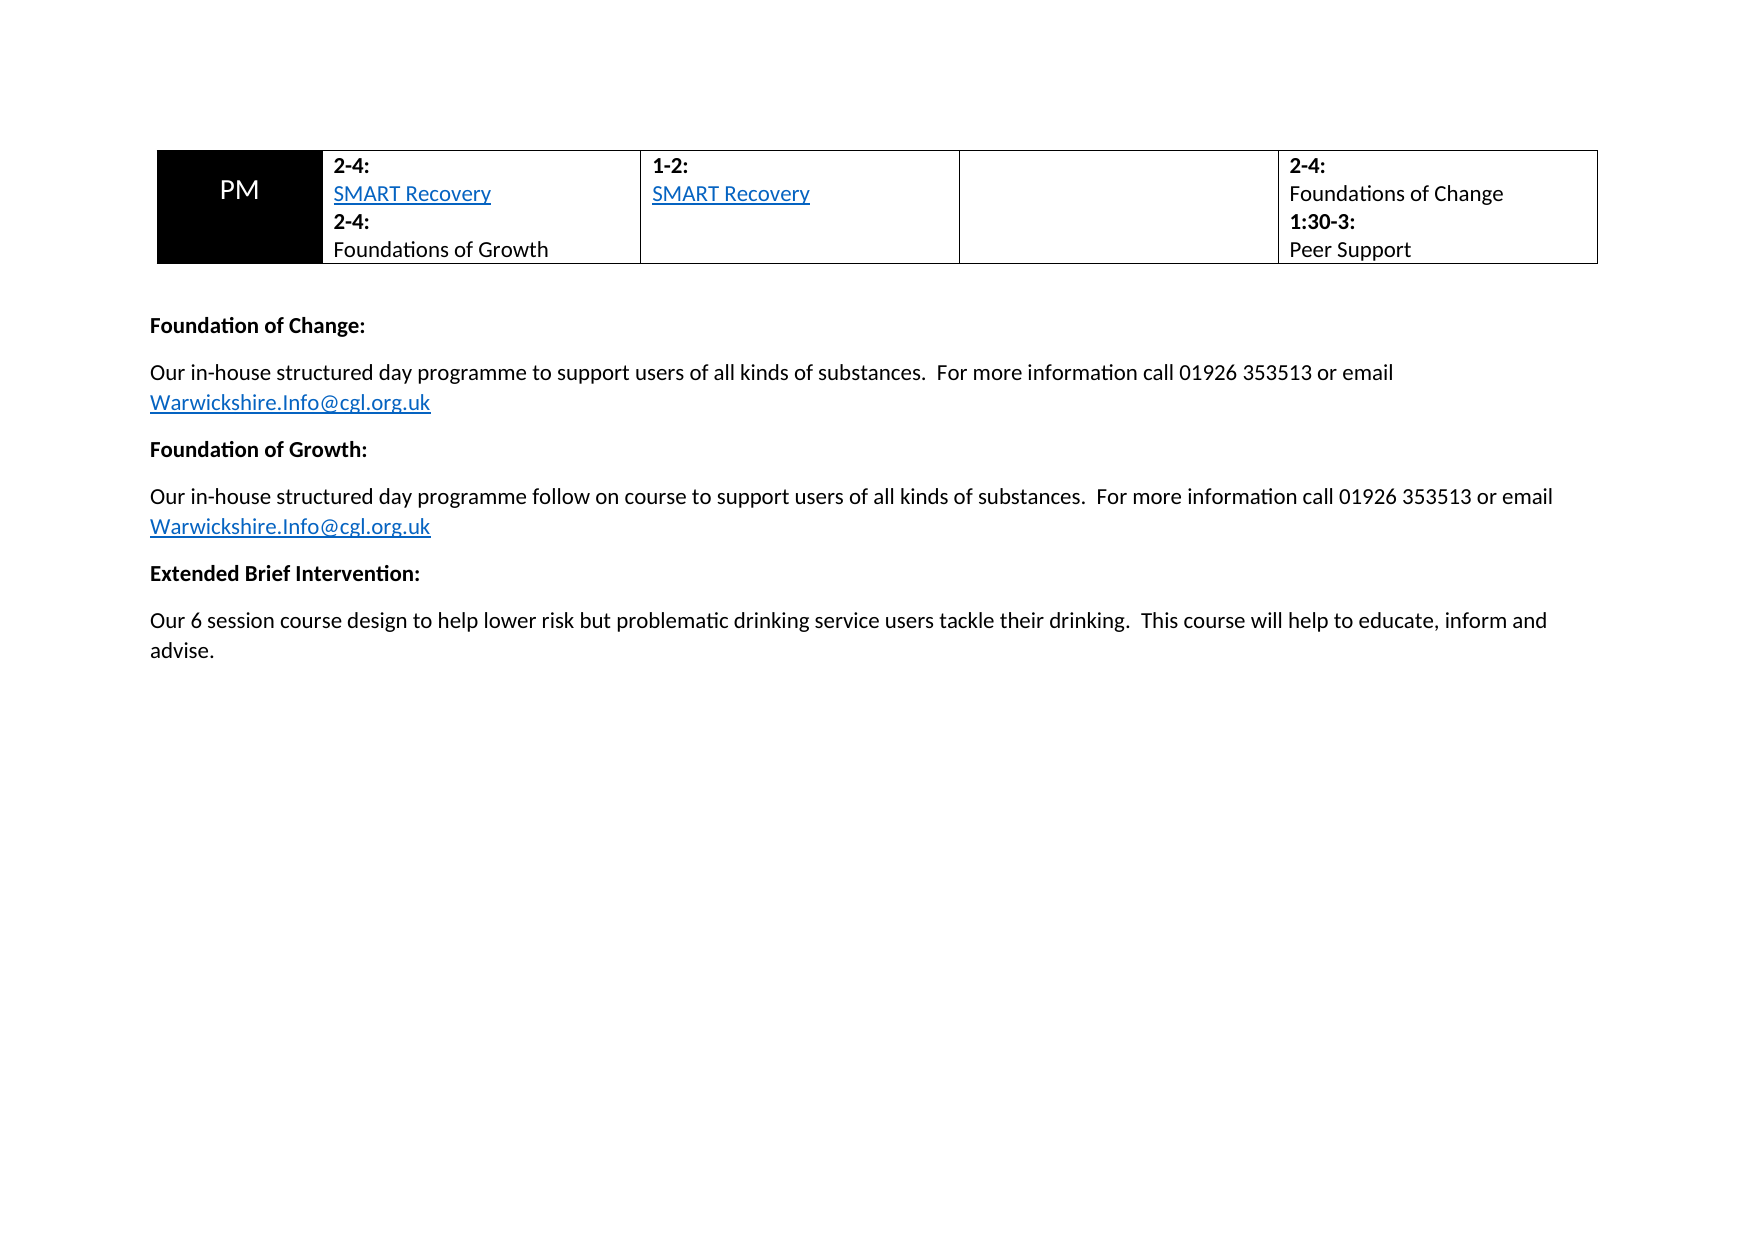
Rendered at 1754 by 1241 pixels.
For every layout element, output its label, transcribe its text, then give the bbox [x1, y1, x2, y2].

table_cell PM [158, 151, 322, 263]
table_cell 1-2: SMART Recovery [641, 151, 959, 263]
table_cell 2-4: Foundations of Change 1:30-3: Peer Support [1279, 151, 1597, 263]
text Our in-house structured day programme to support users of all kinds of substances. For more information call 01926 353513 or email Warwickshire.Info@cgl.org.uk [150, 358, 1604, 416]
text Extended Brief Intervention: [150, 559, 1604, 587]
table_cell [960, 151, 1278, 263]
table_cell 2-4: SMART Recovery 2-4: Foundations of Growth [323, 151, 640, 263]
text Foundation of Growth: [150, 435, 1604, 463]
text Our 6 session course design to help lower risk but problematic drinking service users tackle their drinking. This course will help to educate, inform and advise. [150, 606, 1604, 664]
text Foundation of Change: [150, 311, 1604, 339]
text Our in-house structured day programme follow on course to support users of all kinds of substances. For more information call 01926 353513 or email Warwickshire.Info@cgl.org.uk [150, 482, 1604, 540]
